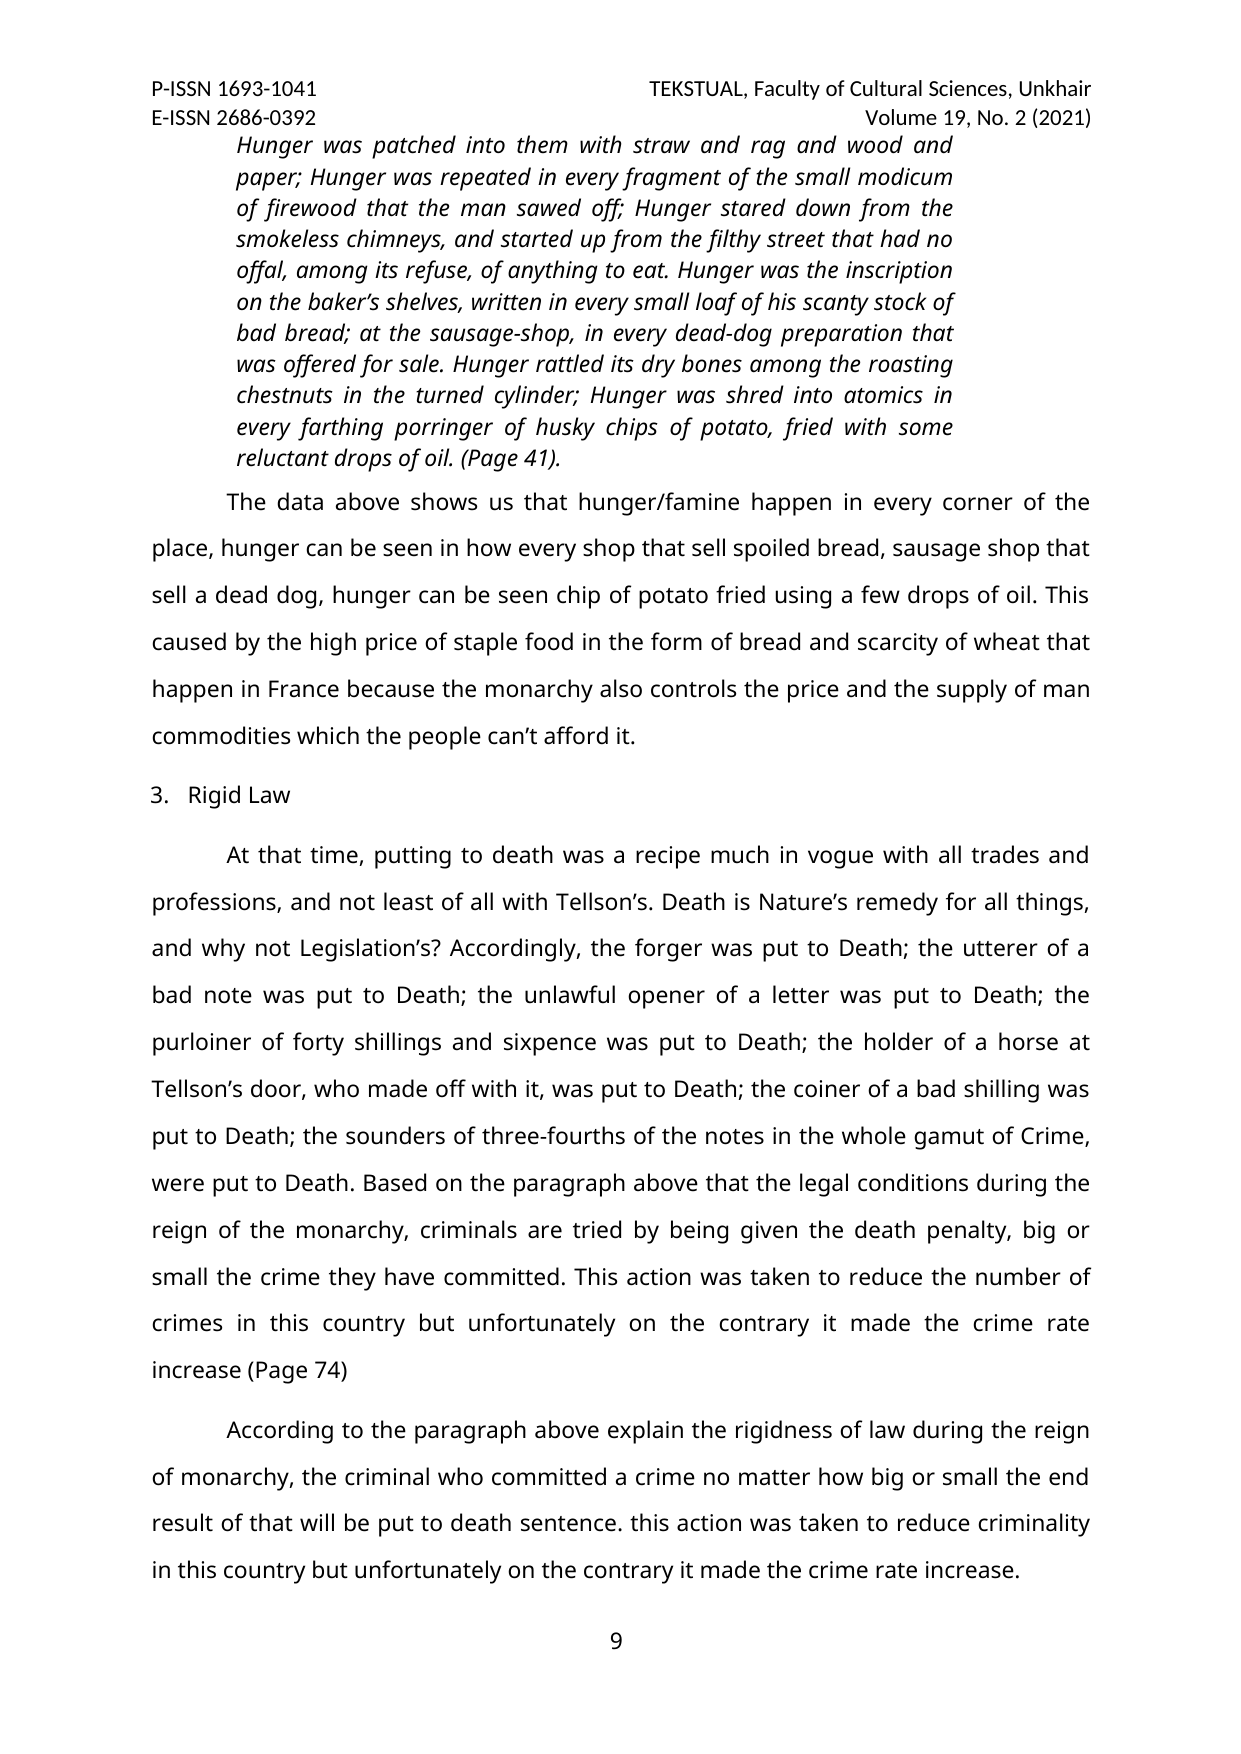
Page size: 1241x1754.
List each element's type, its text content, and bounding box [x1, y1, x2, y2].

list Rigid Law [150, 779, 1092, 810]
text According to the paragraph above explain the rigidness of law during the reign of monarchy, the criminal who committed a crime no matter how big or small the end result of that will be put to death sentence. this action was taken to reduce criminality in this country but unfortunately on the contrary it made the crime rate increase. [151, 1413, 1092, 1585]
text The data above shows us that hunger/famine happen in every corner of the place, hunger can be seen in how every shop that sell spoiled bread, sausage shop that sell a dead dog, hunger can be seen chip of potato fried using a few drops of oil. This caused by the high price of staple food in the form of bread and scarcity of wheat that happen in France because the monarchy also controls the price and the supply of man commodities which the people can’t afford it. [151, 485, 1092, 751]
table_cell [225, 129, 966, 473]
text At that time, putting to death was a recipe much in vogue with all trades and professions, and not least of all with Tellson’s. Death is Nature’s remedy for all things, and why not Legislation’s? Accordingly, the forger was put to Death; the utterer of a bad note was put to Death; the unlawful opener of a letter was put to Death; the purloiner of forty shillings and sixpence was put to Death; the holder of a horse at Tellson’s door, who made off with it, was put to Death; the coiner of a bad shilling was put to Death; the sounders of three-fourths of the notes in the whole gamut of Crime, were put to Death. Based on the paragraph above that the legal conditions during the reign of the monarchy, criminals are tried by being given the death penalty, big or small the crime they have committed. This action was taken to reduce the number of crimes in this country but unfortunately on the contrary it made the crime rate increase (Page 74) [151, 838, 1092, 1385]
